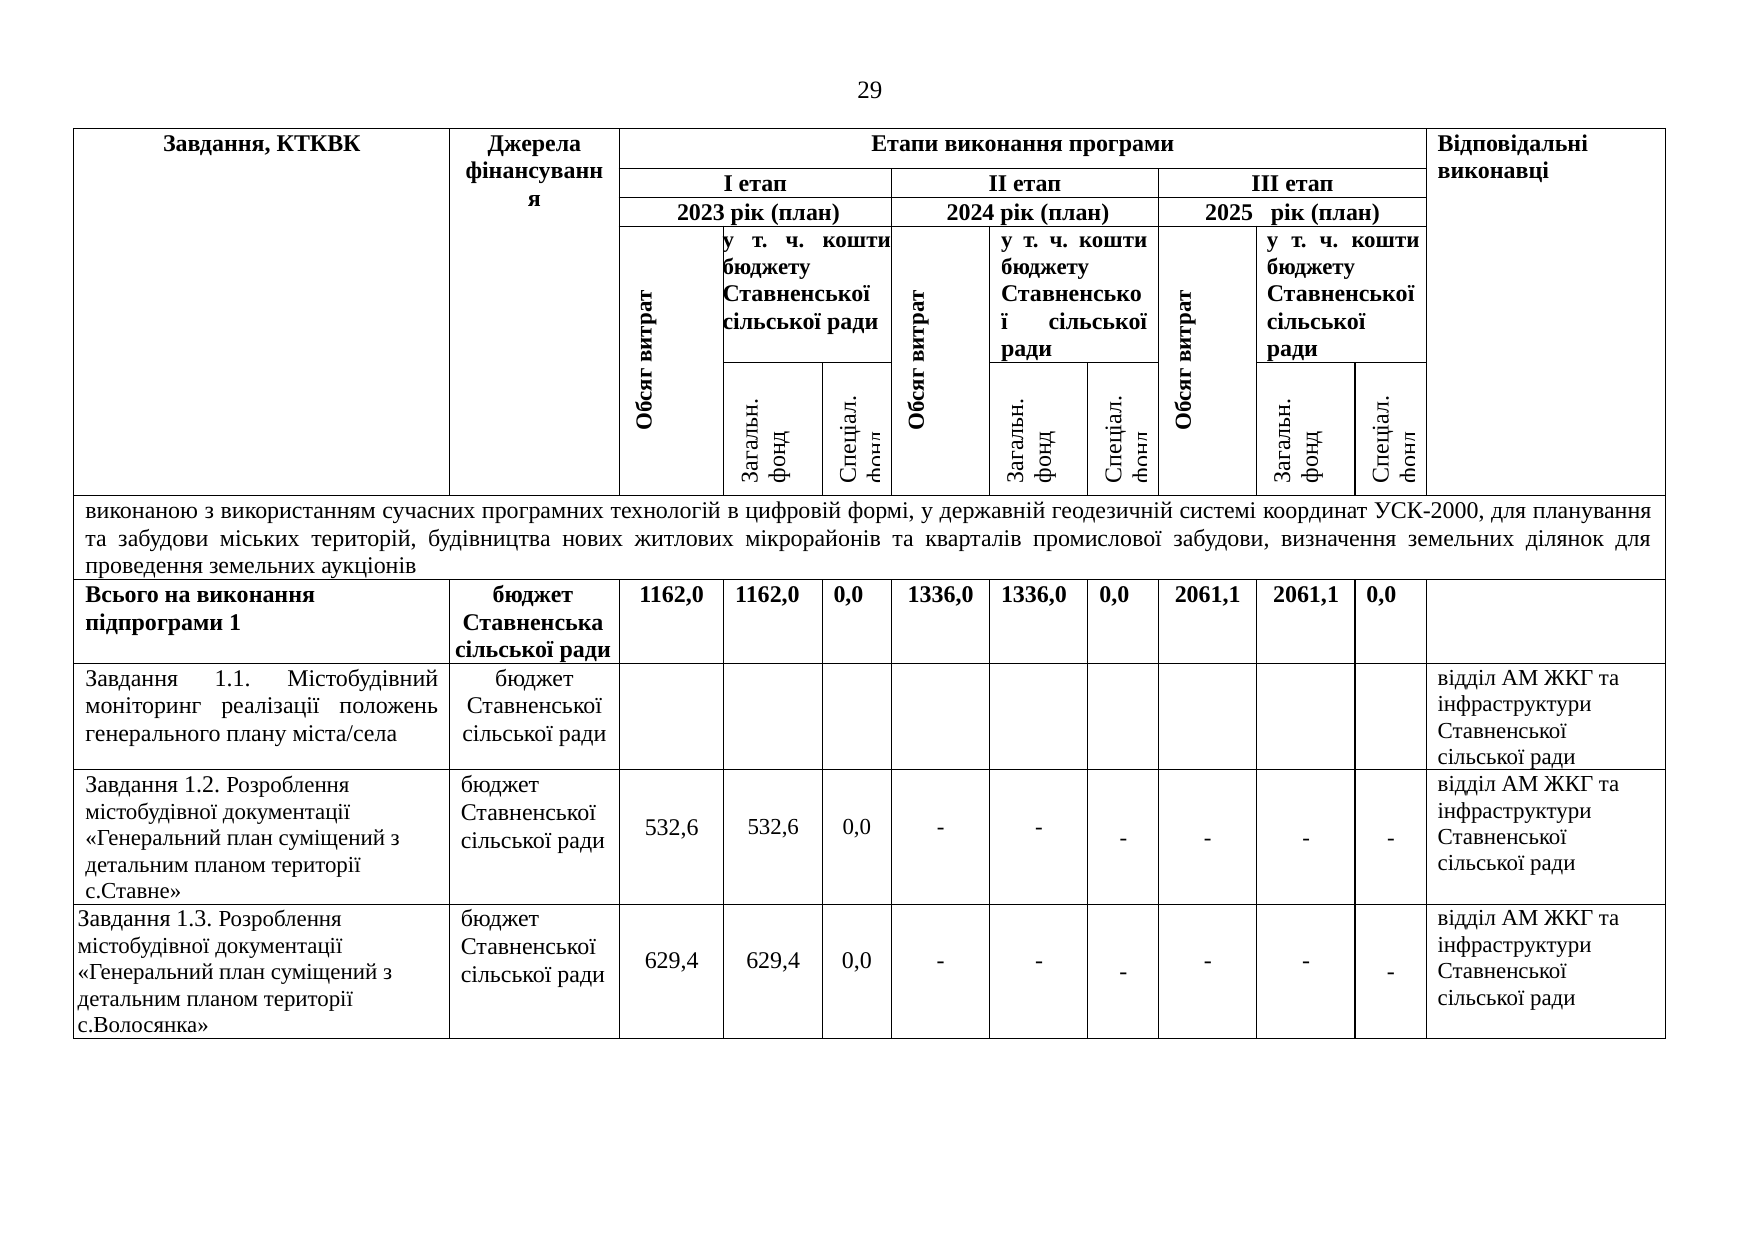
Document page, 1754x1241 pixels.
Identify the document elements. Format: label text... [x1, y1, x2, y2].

table_cell - [1356, 770, 1426, 903]
table_cell - [1257, 770, 1354, 903]
table_cell 2024 рік (план) [892, 198, 1158, 226]
table_cell 2061,1 [1257, 580, 1354, 663]
table_cell [892, 664, 989, 769]
table_cell - [1088, 905, 1158, 1037]
table_cell відділ АМ ЖКГ та інфраструктури Ставненської сільської ради [1427, 905, 1665, 1037]
table_cell - [1257, 905, 1354, 1037]
table_cell Завдання 1.1. Містобудівний моніторинг реалізації положень генерального плану міста/села [74, 664, 449, 769]
table_cell відділ АМ ЖКГ та інфраструктури Ставненської сільської ради [1427, 664, 1665, 769]
table_cell ІІІ етап [1159, 169, 1426, 197]
table_cell 532,6 [620, 770, 723, 903]
table_cell бюджет Ставненська сільської ради [450, 580, 619, 663]
table_cell Спеціал. фонд [823, 363, 891, 495]
table_cell ІІ етап [892, 169, 1158, 197]
table_cell [724, 664, 822, 769]
table_cell Всього на виконання підпрограми 1 [74, 580, 449, 663]
table_cell Спеціал. фонд [1088, 363, 1158, 495]
table_cell 1336,0 [990, 580, 1087, 663]
table_cell [1159, 664, 1256, 769]
table_cell 1162,0 [620, 580, 723, 663]
table_cell Загальн. фонд [990, 363, 1087, 495]
table_cell - [892, 770, 989, 903]
table_cell - [1159, 905, 1256, 1037]
table_cell бюджет Ставненської сільської ради [450, 905, 619, 1037]
table_cell 629,4 [724, 905, 822, 1037]
table_header Етапи виконання програми [620, 129, 1426, 168]
table_cell - [990, 770, 1087, 903]
table_cell відділ АМ ЖКГ та інфраструктури Ставненської сільської ради [1427, 770, 1665, 903]
table_cell [1356, 664, 1426, 769]
table_cell 2023 рік (план) [620, 198, 891, 226]
table_cell - [1356, 905, 1426, 1037]
table_cell у т. ч. кошти бюджету Ставненської сільської ради [1257, 227, 1426, 362]
table_cell у т. ч. кошти бюджету Ставненської сільської ради [990, 227, 1158, 362]
table_cell 0,0 [823, 770, 891, 903]
table_cell 629,4 [620, 905, 723, 1037]
table_cell Підпрограма 1 Організація робіт із розроблення містобудівної документації місцевого рівня Мета: Забезпечення населених пунктів громади та окремих територій за межами населених пунктів оновленою містобудівною документацією, виконаною з використанням сучасних програмних технологій в цифровій формі, у державній геодезичній системі координат УСК-2000, для планування та забудови міських територій, будівництва нових житлових мікрорайонів та кварталів промислової забудови, визначення земельних ділянок для проведення земельних аукціонів [74, 496, 1665, 579]
table_cell Обсяг витрат [1159, 227, 1256, 495]
table_cell бюджет Ставненської сільської ради [450, 664, 619, 769]
table_cell 2061,1 [1159, 580, 1256, 663]
table_cell [620, 664, 723, 769]
table_cell [990, 664, 1087, 769]
table_cell Спеціал. фонд [1356, 363, 1426, 495]
table_cell Завдання 1.3. Розроблення містобудівної документації «Генеральний план суміщений з детальним планом території с.Волосянка» [74, 905, 449, 1037]
table_cell [1427, 580, 1665, 663]
table_cell у т. ч. кошти бюджету Ставненської сільської ради [724, 227, 891, 362]
table_cell 1336,0 [892, 580, 989, 663]
table_cell - [990, 905, 1087, 1037]
table_cell Загальн. фонд [1257, 363, 1354, 495]
table_cell 1162,0 [724, 580, 822, 663]
table_cell 0,0 [1088, 580, 1158, 663]
table_cell 0,0 [823, 905, 891, 1037]
table_cell бюджет Ставненської сільської ради [450, 770, 619, 903]
table_cell Обсяг витрат [892, 227, 989, 495]
table_cell Обсяг витрат [620, 227, 723, 495]
table_cell 532,6 [724, 770, 822, 903]
table_cell 0,0 [1356, 580, 1426, 663]
table_cell Загальн. фонд [724, 363, 822, 495]
table_cell [1257, 664, 1354, 769]
table_cell [823, 664, 891, 769]
table_cell 0,0 [823, 580, 891, 663]
table_cell - [1159, 770, 1256, 903]
table_cell - [892, 905, 989, 1037]
table_header Джерела фінансування [450, 129, 619, 495]
table_header Завдання, КТКВК [74, 129, 449, 495]
table_cell - [1088, 770, 1158, 903]
table_header Відповідальні виконавці [1427, 129, 1665, 495]
table_cell І етап [620, 169, 891, 197]
table_cell Завдання 1.2. Розроблення містобудівної документації «Генеральний план суміщений з детальним планом території с.Ставне» [74, 770, 449, 903]
table_cell [1088, 664, 1158, 769]
table_cell 2025 рік (план) [1159, 198, 1426, 226]
